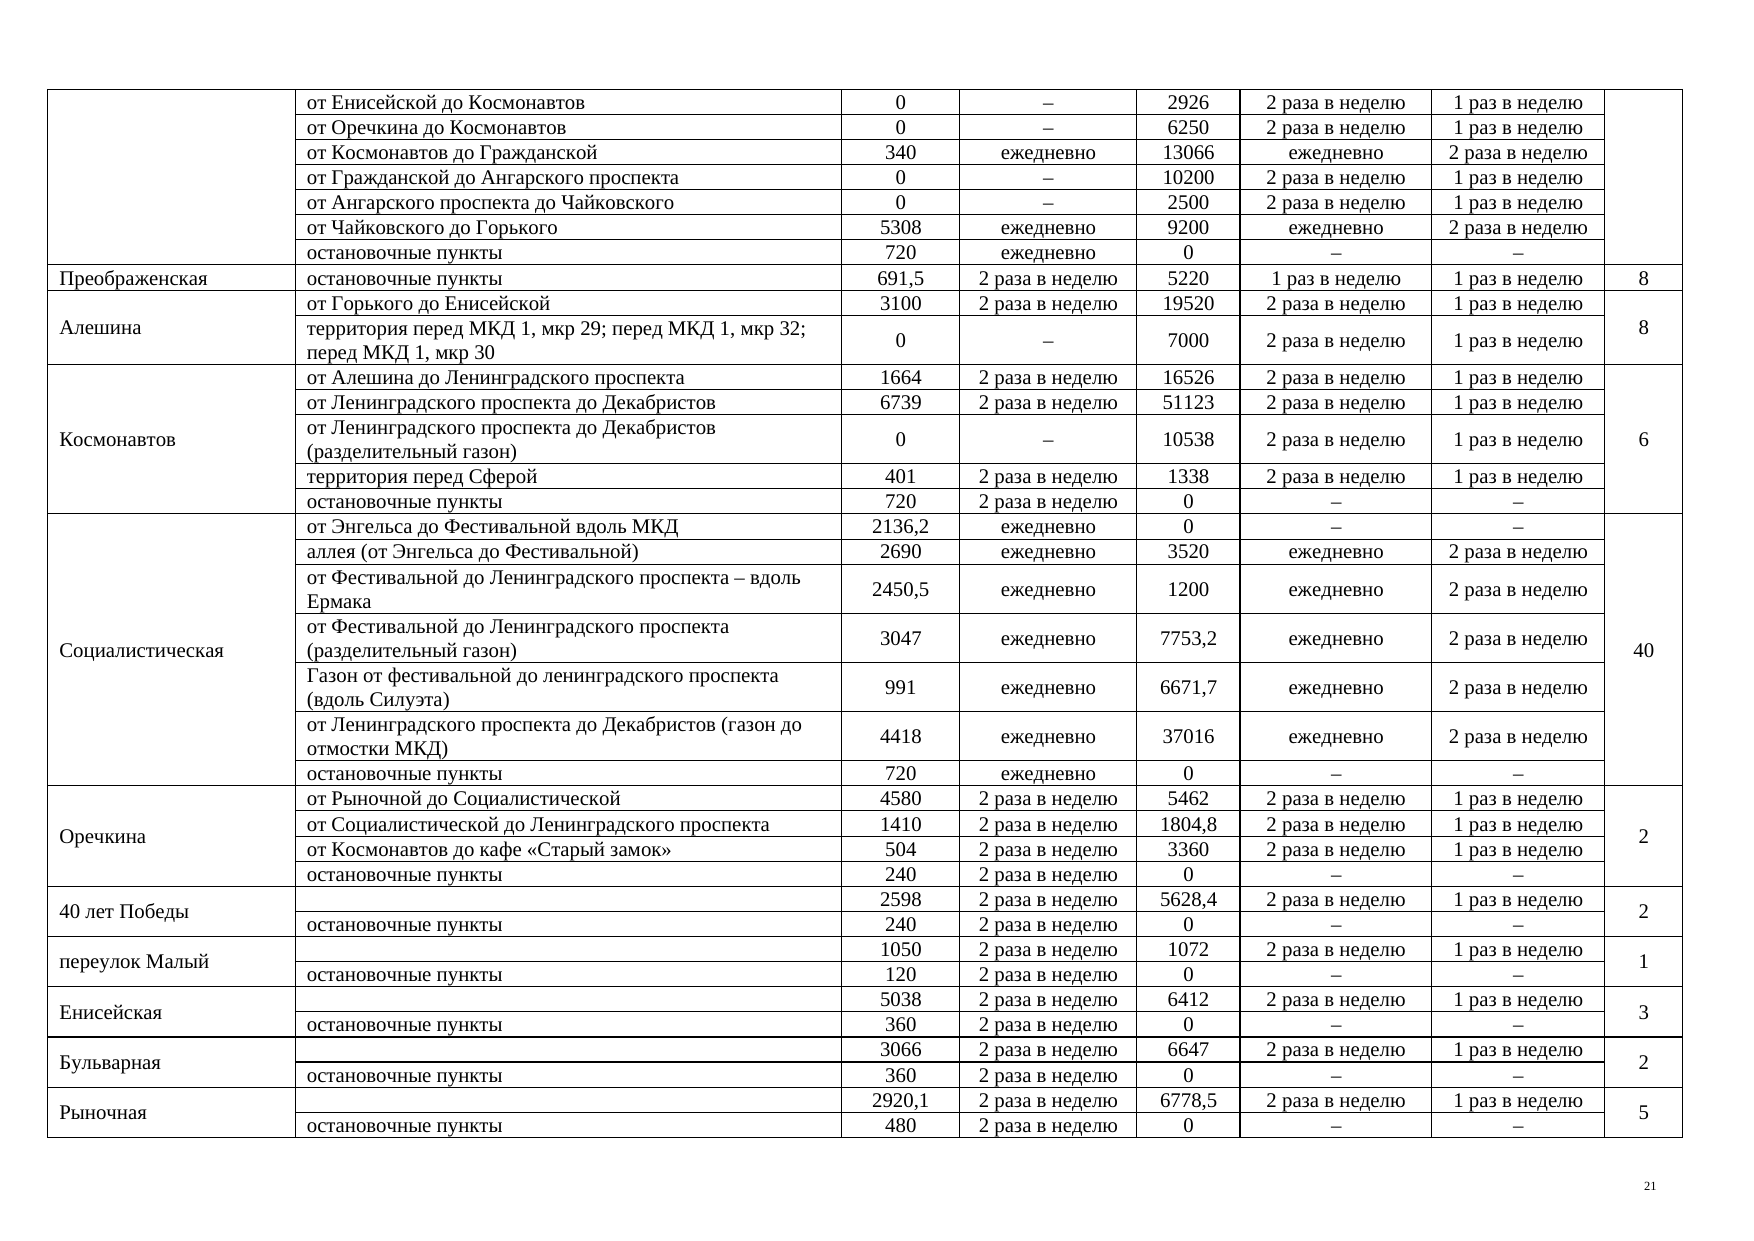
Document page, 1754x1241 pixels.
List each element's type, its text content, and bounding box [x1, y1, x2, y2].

table_cell 19520 [1137, 291, 1239, 314]
table_cell – [1241, 1012, 1431, 1036]
table_cell 3100 [842, 291, 959, 314]
table_cell – [1432, 862, 1604, 886]
table_cell 2 раза в неделю [1432, 565, 1604, 613]
table_cell 6671,7 [1137, 663, 1239, 711]
table_cell 991 [842, 663, 959, 711]
table_cell от Рыночной до Социалистической [296, 786, 841, 810]
table_cell 2 раза в неделю [960, 365, 1136, 389]
table_cell 1 раз в неделю [1432, 90, 1604, 114]
table_cell от Космонавтов до Гражданской [296, 140, 841, 164]
table_cell 0 [842, 316, 959, 364]
table_cell 1 раз в неделю [1432, 165, 1604, 189]
table_cell 4580 [842, 786, 959, 810]
table_cell 2 раза в неделю [960, 1113, 1136, 1137]
table_cell 16526 [1137, 365, 1239, 389]
table_cell 51123 [1137, 390, 1239, 414]
table_cell остановочные пункты [296, 265, 841, 289]
table_cell 1 раз в неделю [1432, 316, 1604, 364]
table_cell 1 раз в неделю [1432, 887, 1604, 911]
table_cell 2 раза в неделю [1241, 887, 1431, 911]
table_cell 10200 [1137, 165, 1239, 189]
table_cell от Чайковского до Горького [296, 215, 841, 239]
table_cell – [1241, 489, 1431, 513]
table_cell – [1241, 912, 1431, 936]
table_cell от Ленинградского проспекта до Декабристов (газон до отмостки МКД) [296, 712, 841, 760]
table_cell 0 [842, 415, 959, 463]
table_cell ежедневно [960, 712, 1136, 760]
table_cell территория перед Сферой [296, 464, 841, 488]
table_cell – [1241, 962, 1431, 986]
table_cell 2920,1 [842, 1088, 959, 1112]
table_cell 1 раз в неделю [1432, 1088, 1604, 1112]
table_cell 2 раза в неделю [960, 912, 1136, 936]
table_cell 401 [842, 464, 959, 488]
table_cell 6647 [1137, 1038, 1239, 1061]
table_cell [296, 887, 841, 911]
table_cell 2 раза в неделю [960, 987, 1136, 1011]
table_cell 2926 [1137, 90, 1239, 114]
table_cell от Фестивальной до Ленинградского проспекта – вдоль Ермака [296, 565, 841, 613]
table_cell остановочные пункты [296, 240, 841, 264]
table_cell 2690 [842, 540, 959, 563]
table_cell 4418 [842, 712, 959, 760]
table_cell от Ленинградского проспекта до Декабристов [296, 390, 841, 414]
table_cell 3 [1605, 987, 1682, 1036]
table_cell 2 [1605, 1038, 1682, 1087]
table_cell Алешина [48, 291, 295, 364]
table_cell – [960, 90, 1136, 114]
table_cell 10538 [1137, 415, 1239, 463]
table_cell – [1432, 1063, 1604, 1087]
table_cell ежедневно [960, 514, 1136, 538]
table_cell 2 раза в неделю [1241, 291, 1431, 314]
table_cell от Космонавтов до кафе «Старый замок» [296, 837, 841, 861]
table_cell – [960, 415, 1136, 463]
table_cell 1 раз в неделю [1432, 837, 1604, 861]
table_cell 2 раза в неделю [1241, 115, 1431, 139]
table_cell 2 раза в неделю [1241, 987, 1431, 1011]
table_cell 2598 [842, 887, 959, 911]
table_cell 2 [1605, 887, 1682, 936]
table_cell 2 раза в неделю [1241, 1038, 1431, 1061]
table_cell 1 [1605, 937, 1682, 986]
table_cell ежедневно [1241, 712, 1431, 760]
table_cell 1 раз в неделю [1432, 464, 1604, 488]
table_cell [296, 937, 841, 961]
table_cell 2 раза в неделю [960, 1088, 1136, 1112]
table_cell Космонавтов [48, 365, 295, 513]
table_cell 37016 [1137, 712, 1239, 760]
table_cell 0 [1137, 1063, 1239, 1087]
table_cell 6739 [842, 390, 959, 414]
table_cell 360 [842, 1012, 959, 1036]
table_cell – [1432, 761, 1604, 785]
table_cell остановочные пункты [296, 761, 841, 785]
table_cell остановочные пункты [296, 962, 841, 986]
table_cell 9200 [1137, 215, 1239, 239]
table_cell 0 [1137, 489, 1239, 513]
table_cell 0 [1137, 240, 1239, 264]
table_cell 7000 [1137, 316, 1239, 364]
table_cell 2 раза в неделю [1241, 837, 1431, 861]
table_cell 2 раза в неделю [1241, 165, 1431, 189]
table_cell 8 [1605, 265, 1682, 289]
table_cell ежедневно [960, 565, 1136, 613]
table_cell – [1241, 514, 1431, 538]
table_cell – [1241, 1063, 1431, 1087]
table_cell 1 раз в неделю [1432, 190, 1604, 214]
table_cell 504 [842, 837, 959, 861]
table_cell остановочные пункты [296, 1063, 841, 1087]
table_cell 2 раза в неделю [960, 390, 1136, 414]
table_cell – [1432, 489, 1604, 513]
table_cell Бульварная [48, 1038, 295, 1087]
table_cell 340 [842, 140, 959, 164]
table_cell 2 раза в неделю [1241, 90, 1431, 114]
table_cell 2 раза в неделю [960, 811, 1136, 836]
table_cell 2 раза в неделю [1241, 190, 1431, 214]
table_cell 1 раз в неделю [1432, 115, 1604, 139]
table_cell 0 [842, 115, 959, 139]
table_cell 5038 [842, 987, 959, 1011]
table_cell 2 раза в неделю [1432, 663, 1604, 711]
table_cell 2 раза в неделю [1432, 215, 1604, 239]
table_cell – [1241, 240, 1431, 264]
table_cell ежедневно [1241, 215, 1431, 239]
table_cell 6778,5 [1137, 1088, 1239, 1112]
table_cell [296, 1038, 841, 1061]
table_cell 5628,4 [1137, 887, 1239, 911]
table_cell 5220 [1137, 265, 1239, 289]
table_cell 2 раза в неделю [960, 937, 1136, 961]
table_cell 0 [842, 190, 959, 214]
table_cell 2 раза в неделю [960, 1038, 1136, 1061]
table_cell 5 [1605, 1088, 1682, 1137]
table_cell 6412 [1137, 987, 1239, 1011]
table_cell 5462 [1137, 786, 1239, 810]
table_cell 2 раза в неделю [960, 464, 1136, 488]
table_cell [296, 1088, 841, 1112]
table_cell 0 [1137, 1113, 1239, 1137]
table_cell 40 [1605, 514, 1682, 785]
table_cell 2 раза в неделю [1432, 540, 1604, 563]
table_cell 1 раз в неделю [1241, 265, 1431, 289]
table_cell 120 [842, 962, 959, 986]
table_cell – [1432, 514, 1604, 538]
table_cell 480 [842, 1113, 959, 1137]
table_cell 2 раза в неделю [1241, 1088, 1431, 1112]
table_cell 2 раза в неделю [960, 962, 1136, 986]
table_cell 2 раза в неделю [1241, 464, 1431, 488]
table_cell – [960, 190, 1136, 214]
table_cell ежедневно [1241, 140, 1431, 164]
table_cell 2 раза в неделю [1241, 415, 1431, 463]
table_cell остановочные пункты [296, 1012, 841, 1036]
table_cell остановочные пункты [296, 489, 841, 513]
table_cell – [1432, 240, 1604, 264]
table_cell 1804,8 [1137, 811, 1239, 836]
table_cell 691,5 [842, 265, 959, 289]
table_cell 2 раза в неделю [960, 1012, 1136, 1036]
table_cell – [960, 115, 1136, 139]
table_cell ежедневно [1241, 540, 1431, 563]
table_cell – [1241, 1113, 1431, 1137]
table_cell 6 [1605, 365, 1682, 513]
table_cell [296, 987, 841, 1011]
table_cell 2 раза в неделю [960, 291, 1136, 314]
table_cell ежедневно [960, 614, 1136, 662]
table_cell 0 [1137, 962, 1239, 986]
table_cell 1338 [1137, 464, 1239, 488]
table_cell 7753,2 [1137, 614, 1239, 662]
table_cell 0 [842, 165, 959, 189]
table_cell 5308 [842, 215, 959, 239]
table_cell 2 раза в неделю [1241, 937, 1431, 961]
table_cell – [960, 316, 1136, 364]
table_cell ежедневно [960, 761, 1136, 785]
table_cell 2 раза в неделю [960, 1063, 1136, 1087]
table_cell от Энгельса до Фестивальной вдоль МКД [296, 514, 841, 538]
table_cell 0 [1137, 862, 1239, 886]
table_cell Газон от фестивальной до ленинградского проспекта (вдоль Силуэта) [296, 663, 841, 711]
table_cell 2 раза в неделю [960, 837, 1136, 861]
table_cell 720 [842, 761, 959, 785]
table_cell 1 раз в неделю [1432, 291, 1604, 314]
table_cell – [960, 165, 1136, 189]
table_cell 1050 [842, 937, 959, 961]
table_cell Оречкина [48, 786, 295, 886]
table_cell 3520 [1137, 540, 1239, 563]
table_cell от Оречкина до Космонавтов [296, 115, 841, 139]
table_cell – [1432, 1012, 1604, 1036]
table_cell от Социалистической до Ленинградского проспекта [296, 811, 841, 836]
table_cell 2 раза в неделю [960, 862, 1136, 886]
table_cell аллея (от Энгельса до Фестивальной) [296, 540, 841, 563]
table_cell ежедневно [960, 540, 1136, 563]
table_cell 1 раз в неделю [1432, 265, 1604, 289]
table_cell 3047 [842, 614, 959, 662]
table_cell ежедневно [960, 663, 1136, 711]
table_cell 0 [1137, 761, 1239, 785]
table_cell 2 раза в неделю [1241, 390, 1431, 414]
table_cell 1 раз в неделю [1432, 365, 1604, 389]
table_cell Енисейская [48, 987, 295, 1036]
table_cell ежедневно [960, 140, 1136, 164]
table_cell 1 раз в неделю [1432, 937, 1604, 961]
table_cell территория перед МКД 1, мкр 29; перед МКД 1, мкр 32; перед МКД 1, мкр 30 [296, 316, 841, 364]
table_cell 1 раз в неделю [1432, 786, 1604, 810]
table_cell 1 раз в неделю [1432, 390, 1604, 414]
table_cell переулок Малый [48, 937, 295, 986]
table_cell 1 раз в неделю [1432, 1038, 1604, 1061]
table_cell остановочные пункты [296, 912, 841, 936]
table_cell 2136,2 [842, 514, 959, 538]
table_cell 1 раз в неделю [1432, 415, 1604, 463]
table_cell 1200 [1137, 565, 1239, 613]
table_cell от Ангарского проспекта до Чайковского [296, 190, 841, 214]
table_cell 2 раза в неделю [1241, 786, 1431, 810]
table_cell 2 раза в неделю [1241, 316, 1431, 364]
table_cell 0 [1137, 1012, 1239, 1036]
table_cell 0 [842, 90, 959, 114]
table_cell 2 [1605, 786, 1682, 886]
table_cell 13066 [1137, 140, 1239, 164]
table_cell 3360 [1137, 837, 1239, 861]
table_cell – [1432, 912, 1604, 936]
table_cell 2 раза в неделю [1241, 811, 1431, 836]
table_cell ежедневно [1241, 663, 1431, 711]
table_cell 2 раза в неделю [960, 887, 1136, 911]
table_cell 1410 [842, 811, 959, 836]
table_cell 720 [842, 489, 959, 513]
table_cell 0 [1137, 514, 1239, 538]
table_cell 720 [842, 240, 959, 264]
table_cell 6250 [1137, 115, 1239, 139]
table_cell ежедневно [1241, 614, 1431, 662]
table_cell ежедневно [960, 240, 1136, 264]
table_cell 360 [842, 1063, 959, 1087]
table_cell 240 [842, 862, 959, 886]
table_cell Рыночная [48, 1088, 295, 1137]
table_cell 2450,5 [842, 565, 959, 613]
table_cell ежедневно [960, 215, 1136, 239]
table_cell 1 раз в неделю [1432, 987, 1604, 1011]
table_cell остановочные пункты [296, 862, 841, 886]
table_cell 8 [1605, 291, 1682, 364]
table_cell 2 раза в неделю [960, 786, 1136, 810]
table_cell 0 [1137, 912, 1239, 936]
table_cell от Горького до Енисейской [296, 291, 841, 314]
table_cell ежедневно [1241, 565, 1431, 613]
table_cell – [1241, 761, 1431, 785]
table_cell 2 раза в неделю [1432, 614, 1604, 662]
table_cell 240 [842, 912, 959, 936]
table_cell 2500 [1137, 190, 1239, 214]
table_cell от Гражданской до Ангарского проспекта [296, 165, 841, 189]
table_cell 1664 [842, 365, 959, 389]
table_cell 2 раза в неделю [1432, 712, 1604, 760]
table_cell 2 раза в неделю [1432, 140, 1604, 164]
table_cell 3066 [842, 1038, 959, 1061]
table_cell от Ленинградского проспекта до Декабристов (разделительный газон) [296, 415, 841, 463]
table_cell – [1432, 962, 1604, 986]
table_cell 2 раза в неделю [960, 489, 1136, 513]
table_cell 1 раз в неделю [1432, 811, 1604, 836]
table_cell 2 раза в неделю [1241, 365, 1431, 389]
table_cell 1072 [1137, 937, 1239, 961]
table_cell – [1241, 862, 1431, 886]
table_cell Социалистическая [48, 514, 295, 785]
table_cell от Енисейской до Космонавтов [296, 90, 841, 114]
table_cell от Алешина до Ленинградского проспекта [296, 365, 841, 389]
table_cell 2 раза в неделю [960, 265, 1136, 289]
table_cell – [1432, 1113, 1604, 1137]
table_cell 40 лет Победы [48, 887, 295, 936]
table_cell Преображенская [48, 265, 295, 289]
table_cell от Фестивальной до Ленинградского проспекта (разделительный газон) [296, 614, 841, 662]
table_cell остановочные пункты [296, 1113, 841, 1137]
